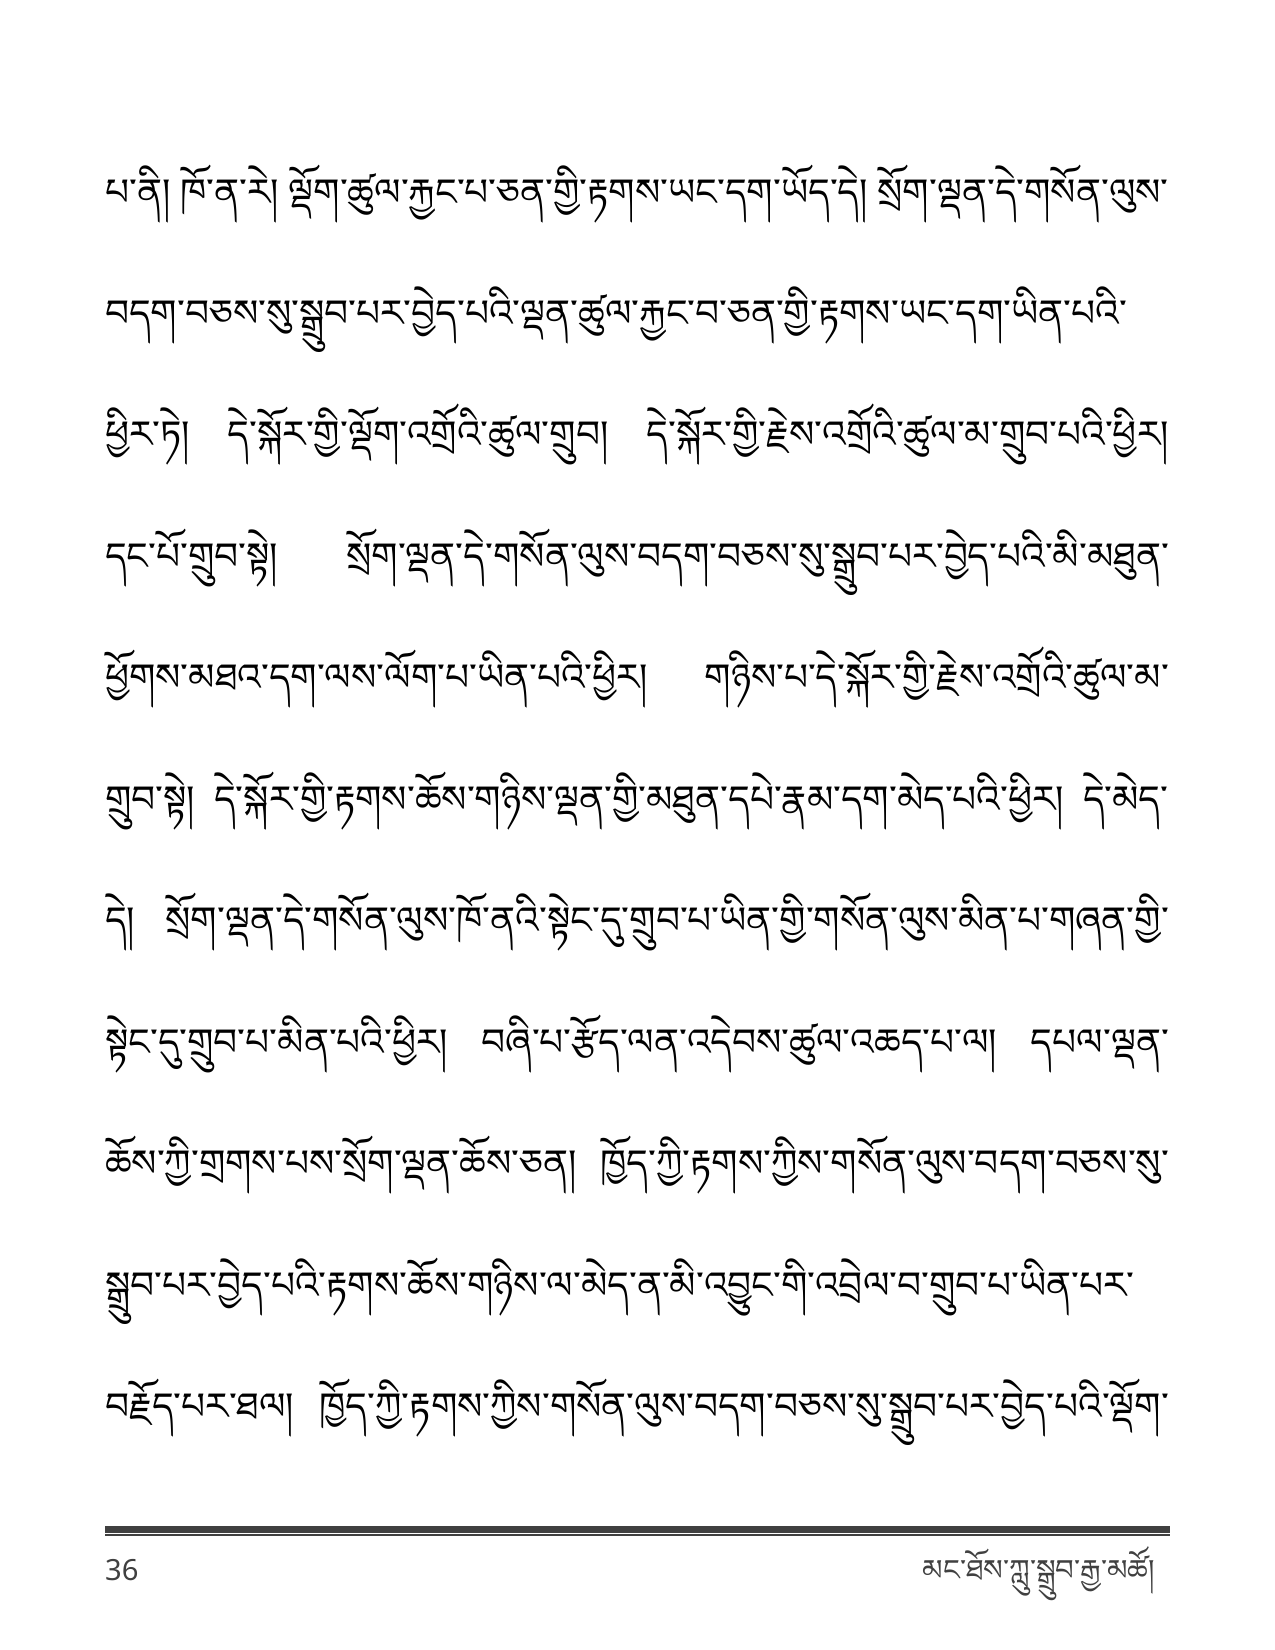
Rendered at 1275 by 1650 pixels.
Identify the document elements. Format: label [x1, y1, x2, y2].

text [105, 150, 1170, 1470]
